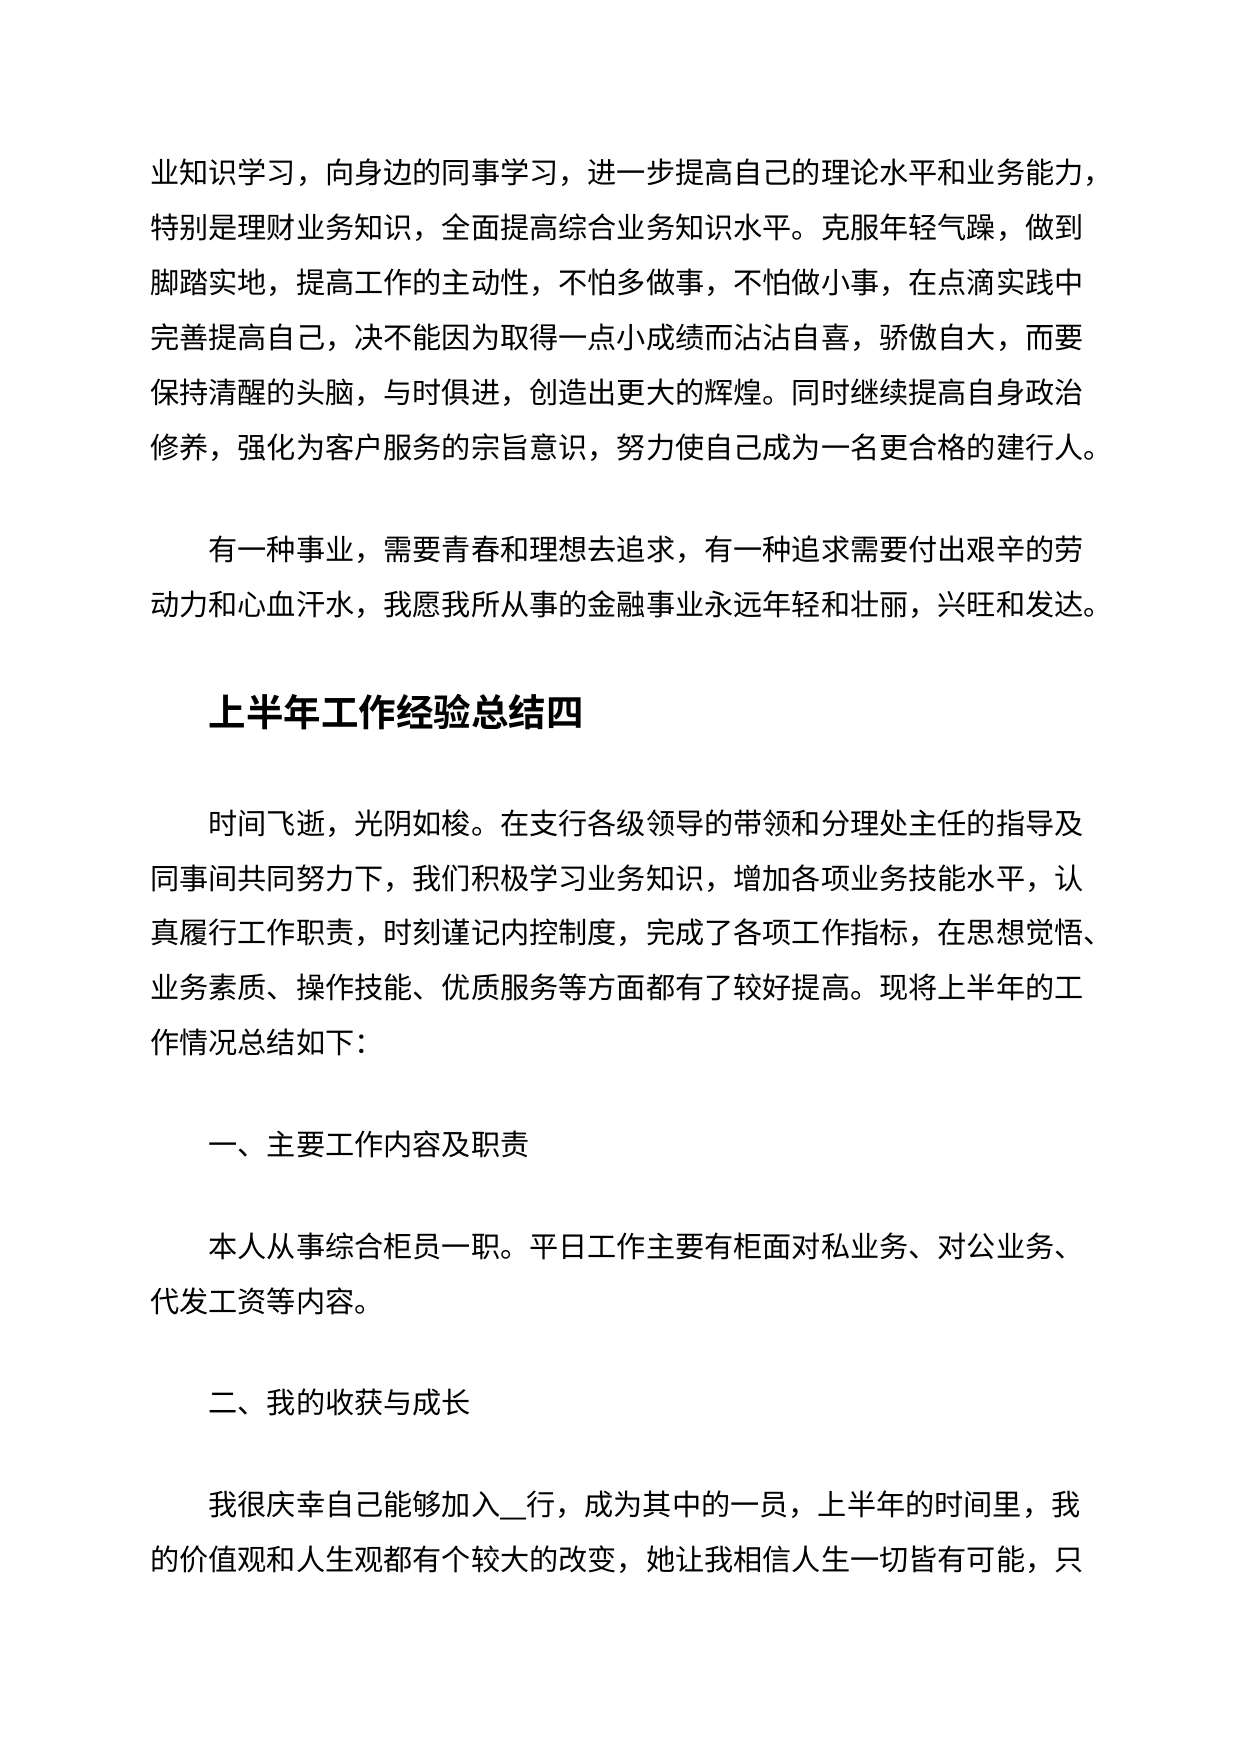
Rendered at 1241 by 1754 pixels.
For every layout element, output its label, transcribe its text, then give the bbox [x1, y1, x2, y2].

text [150, 150, 1090, 467]
text 时间飞逝，光阴如梭。在支行各级领导的带领和分理处主任的指导及同事间共同努力下，我们积极学习业务知识，增加各项业务技能水平，认真履行工作职责，时刻谨记内控制度，完成了各项工作指标，在思想觉悟、业务素质、操作技能、优质服务等方面都有了较好提高。现将上半年的工作情况总结如下： [150, 800, 1090, 1062]
text 有一种事业，需要青春和理想去追求，有一种追求需要付出艰辛的劳动力和心血汗水，我愿我所从事的金融事业永远年轻和壮丽，兴旺和发达。 [150, 526, 1090, 623]
text 一、主要工作内容及职责 [150, 1122, 1090, 1164]
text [150, 1482, 1090, 1579]
text 本人从事综合柜员一职。平日工作主要有柜面对私业务、对公业务、代发工资等内容。 [150, 1223, 1090, 1321]
text 二、我的收获与成长 [150, 1380, 1090, 1422]
text 上半年工作经验总结四 [150, 683, 1090, 737]
